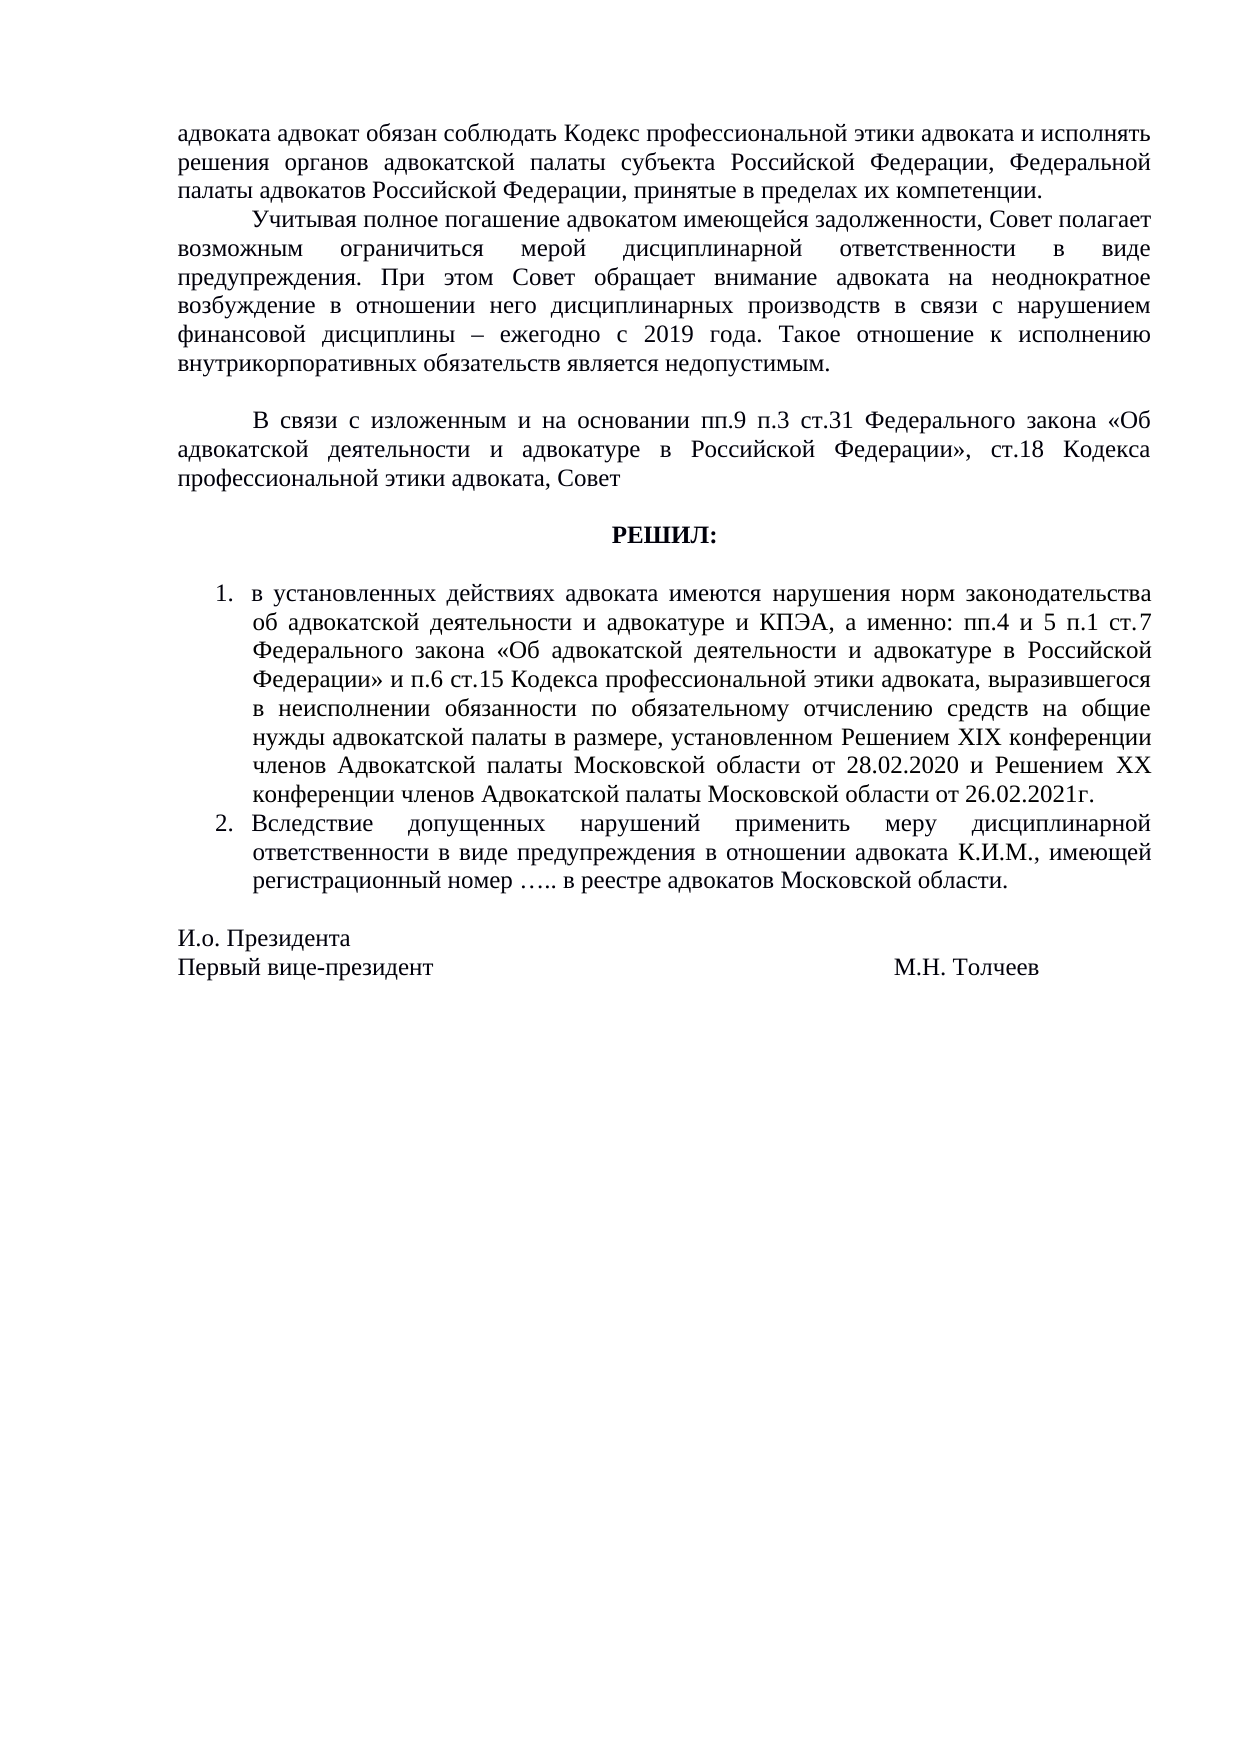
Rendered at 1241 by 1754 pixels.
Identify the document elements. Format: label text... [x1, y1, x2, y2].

text Первый вице-президент М.Н. Толчеев [177, 952, 1152, 981]
text Учитывая полное погашение адвокатом имеющейся задолженности, Совет полагает возможным ограничиться мерой дисциплинарной ответственности в виде предупреждения. При этом Совет обращает внимание адвоката на неоднократное возбуждение в отношении него дисциплинарных производств в связи с нарушением финансовой дисциплины – ежегодно с 2019 года. Такое отношение к исполнению внутрикорпоративных обязательств является недопустимым. [177, 204, 1152, 377]
text И.о. Президента [177, 923, 1152, 952]
list в установленных действиях адвоката имеются нарушения норм законодательства об адвокатской деятельности и адвокатуре и КПЭА, а именно: пп.4 и 5 п.1 ст.7 Федерального закона «Об адвокатской деятельности и адвокатуре в Российской Федерации» и п.6 ст.15 Кодекса профессиональной этики адвоката, выразившегося в неисполнении обязанности по обязательному отчислению средств на общие нужды адвокатской палаты в размере, установленном Решением XIX конференции членов Адвокатской палаты Московской области от 28.02.2020 и Решением XX конференции членов Адвокатской палаты Московской области от 26.02.2021г. [215, 578, 1152, 808]
text В связи с изложенным и на основании пп.9 п.3 ст.31 Федерального закона «Об адвокатской деятельности и адвокатуре в Российской Федерации», ст.18 Кодекса профессиональной этики адвоката, Совет [177, 406, 1152, 492]
text РЕШИЛ: [177, 521, 1152, 549]
list Вследствие допущенных нарушений применить меру дисциплинарной ответственности в виде предупреждения в отношении адвоката К.И.М., имеющей регистрационный номер ….. в реестре адвокатов Московской области. [215, 808, 1152, 894]
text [177, 118, 1152, 204]
